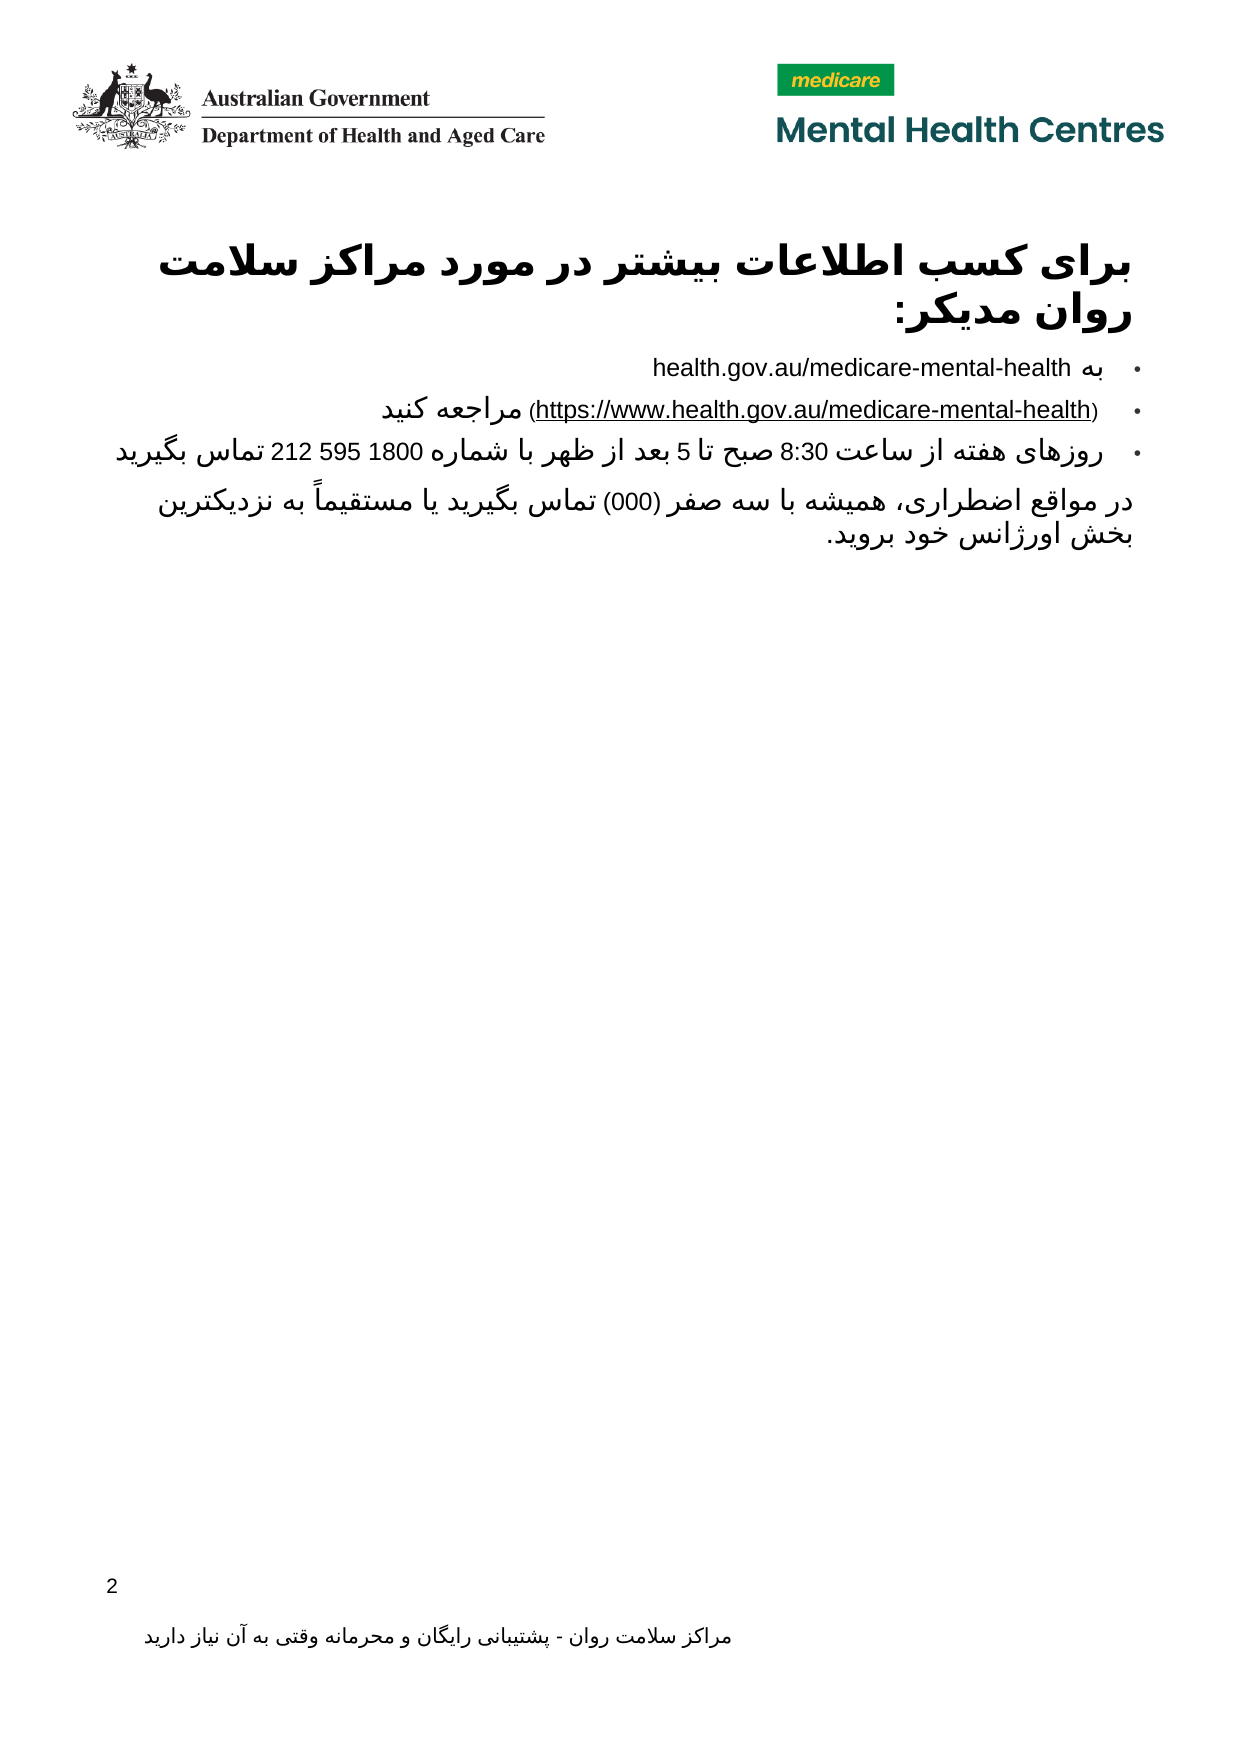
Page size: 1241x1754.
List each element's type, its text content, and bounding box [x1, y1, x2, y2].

picture [0, 0, 1241, 175]
text (https://www.health.gov.au/medicare-mental-health) مراجعه کنید [106, 391, 1134, 424]
subtitle برای کسب اطلاعات بیشتر در مورد مراکز سلامت روان مدیکر: [106, 236, 1134, 332]
text به health.gov.au/medicare-mental-health [106, 349, 1134, 382]
text در مواقع اضطراری، همیشه با سه صفر (000) تماس بگیرید یا مستقیماً به نزدیکترین بخش اورژانس خود بروید. [106, 483, 1134, 550]
text روزهای هفته از ساعت 8:30 صبح تا 5 بعد از ظهر با شماره 1800 595 212 تماس بگیرید [106, 432, 1134, 466]
